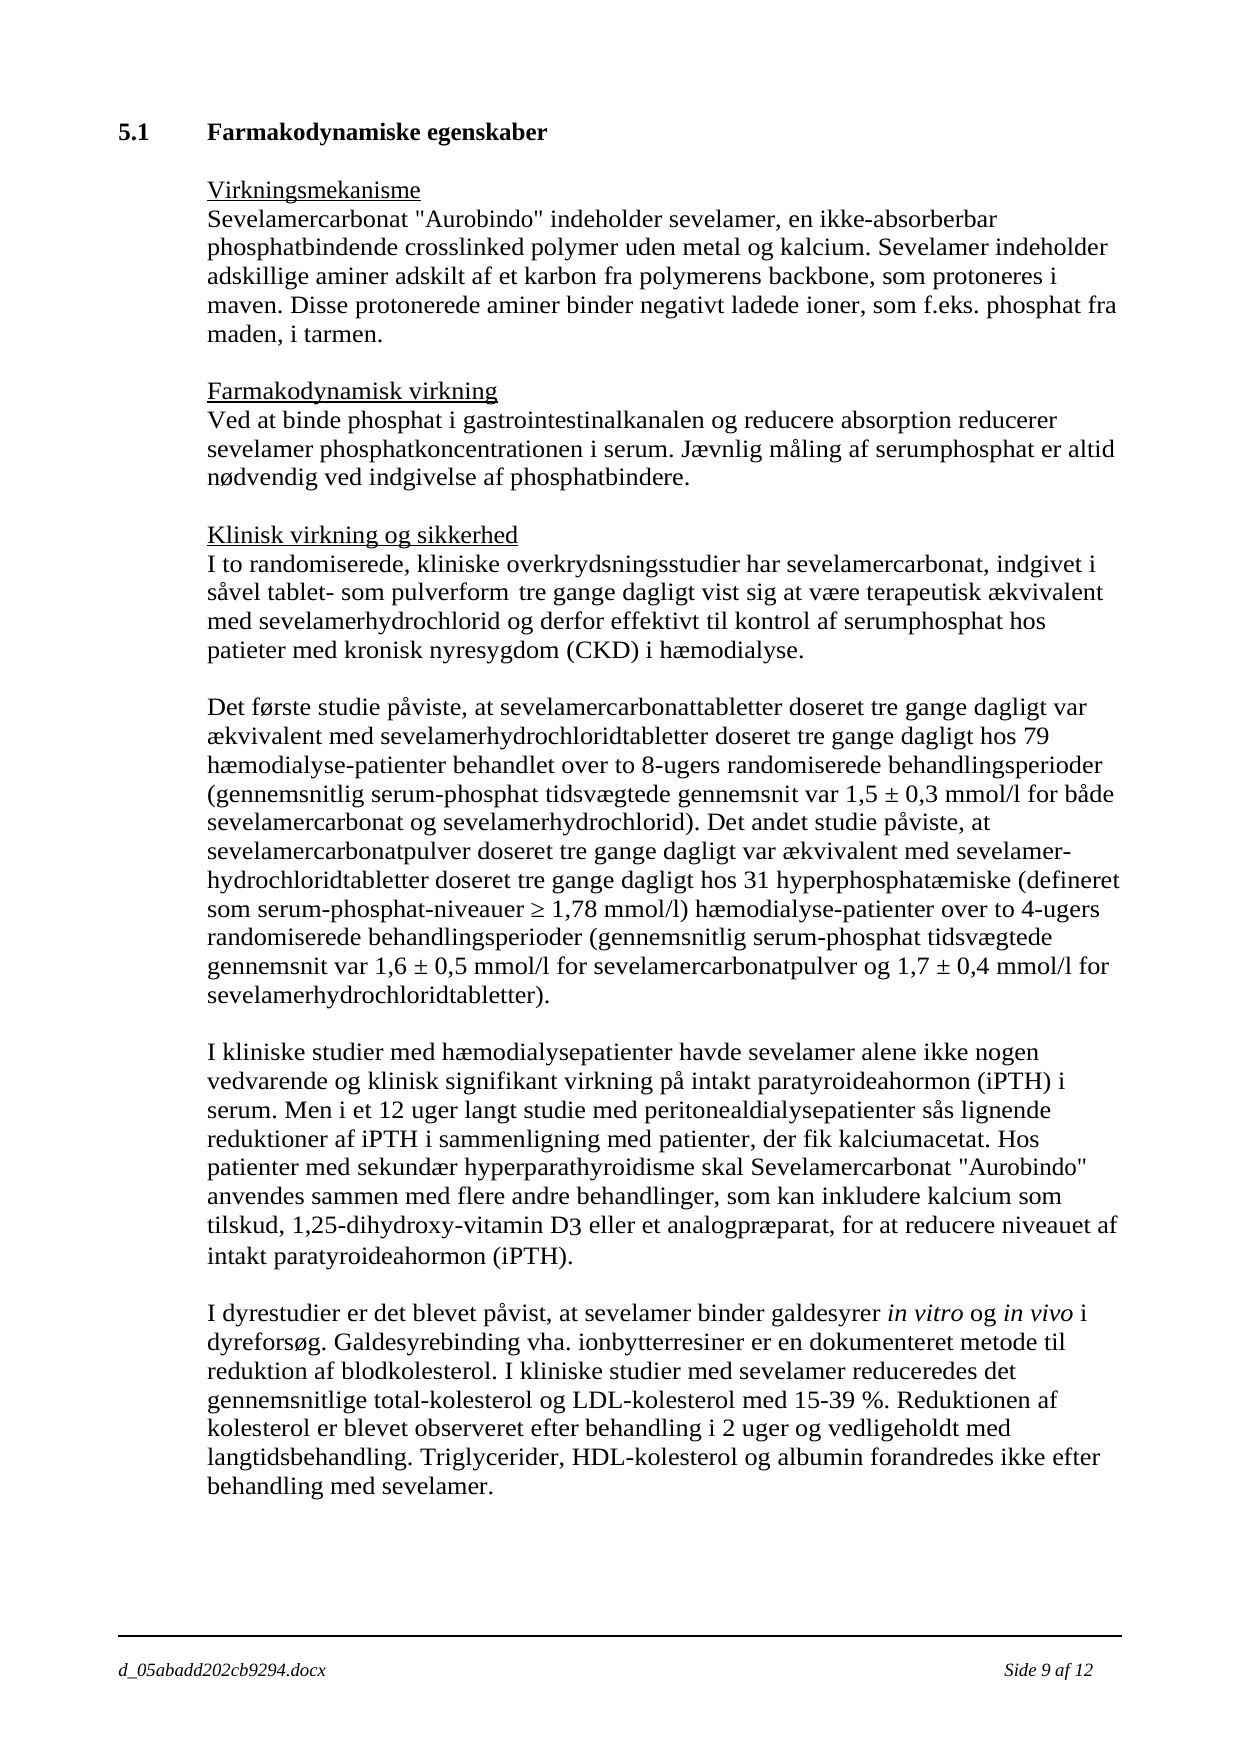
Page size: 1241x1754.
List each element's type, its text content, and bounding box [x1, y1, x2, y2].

text I dyrestudier er det blevet påvist, at sevelamer binder galdesyrer in vitro og in vivo i dyreforsøg. Galdesyrebinding vha. ionbytterresiner er en dokumenteret metode til reduktion af blodkolesterol. I kliniske studier med sevelamer reduceredes det gennemsnitlige total-kolesterol og LDL-kolesterol med 15-39 %. Reduktionen af kolesterol er blevet observeret efter behandling i 2 uger og vedligeholdt med langtidsbehandling. Triglycerider, HDL-kolesterol og albumin forandredes ikke efter behandling med sevelamer. [207, 1298, 1122, 1500]
text Virkningsmekanisme [207, 175, 1122, 204]
text I to randomiserede, kliniske overkrydsningsstudier har sevelamercarbonat, indgivet i såvel tablet- som pulverform tre gange dagligt vist sig at være terapeutisk ækvivalent med sevelamerhydrochlorid og derfor effektivt til kontrol af serumphosphat hos patieter med kronisk nyresygdom (CKD) i hæmodialyse. [207, 549, 1122, 664]
text I kliniske studier med hæmodialysepatienter havde sevelamer alene ikke nogen vedvarende og klinisk signifikant virkning på intakt paratyroideahormon (iPTH) i serum. Men i et 12 uger langt studie med peritonealdialysepatienter sås lignende reduktioner af iPTH i sammenligning med patienter, der fik kalciumacetat. Hos patienter med sekundær hyperparathyroidisme skal Sevelamercarbonat "Aurobindo" anvendes sammen med flere andre behandlinger, som kan inkludere kalcium som tilskud, 1,25-dihydroxy-vitamin D3 eller et analogpræparat, for at reducere niveauet af intakt paratyroideahormon (iPTH). [207, 1037, 1122, 1270]
text Sevelamercarbonat "Aurobindo" indeholder sevelamer, en ikke-absorberbar phosphatbindende crosslinked polymer uden metal og kalcium. Sevelamer indeholder adskillige aminer adskilt af et karbon fra polymerens backbone, som protoneres i maven. Disse protonerede aminer binder negativt ladede ioner, som f.eks. phosphat fra maden, i tarmen. [207, 204, 1122, 347]
text 5.1 Farmakodynamiske egenskaber [118, 117, 1122, 146]
text Ved at binde phosphat i gastrointestinalkanalen og reducere absorption reducerer sevelamer phosphatkoncentrationen i serum. Jævnlig måling af serumphosphat er altid nødvendig ved indgivelse af phosphatbindere. [207, 405, 1122, 491]
text Klinisk virkning og sikkerhed [207, 520, 1122, 549]
text Det første studie påviste, at sevelamercarbonattabletter doseret tre gange dagligt var ækvivalent med sevelamerhydrochloridtabletter doseret tre gange dagligt hos 79 hæmodialyse-patienter behandlet over to 8-ugers randomiserede behandlingsperioder (gennemsnitlig serum-phosphat tidsvægtede gennemsnit var 1,5 ± 0,3 mmol/l for både sevelamercarbonat og sevelamerhydrochlorid). Det andet studie påviste, at sevelamercarbonatpulver doseret tre gange dagligt var ækvivalent med sevelamerhydrochloridtabletter doseret tre gange dagligt hos 31 hyperphosphatæmiske (defineret som serum-phosphat-niveauer ≥ 1,78 mmol/l) hæmodialyse-patienter over to 4-ugers randomiserede behandlingsperioder (gennemsnitlig serum-phosphat tidsvægtede gennemsnit var 1,6 ± 0,5 mmol/l for sevelamercarbonatpulver og 1,7 ± 0,4 mmol/l for sevelamerhydrochloridtabletter). [207, 692, 1122, 1009]
text Farmakodynamisk virkning [207, 376, 1122, 405]
